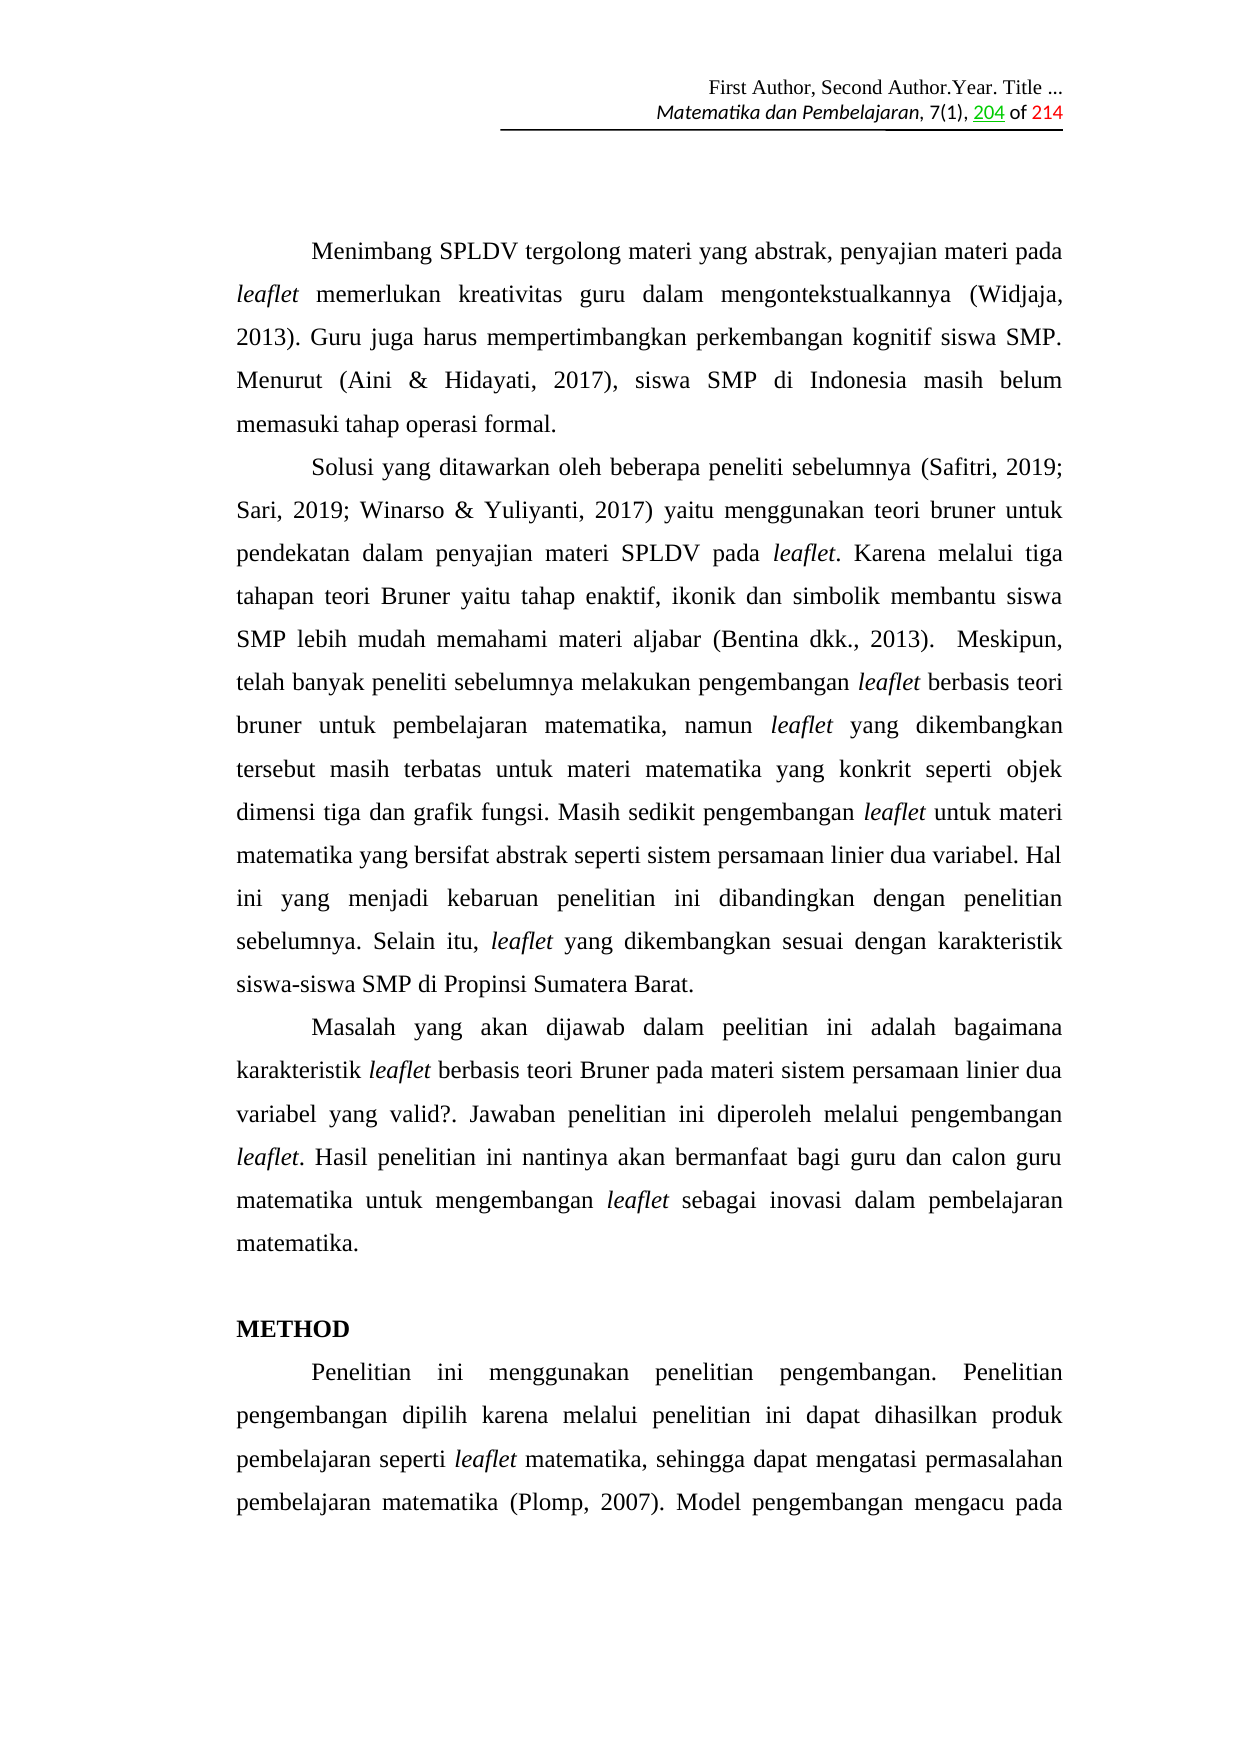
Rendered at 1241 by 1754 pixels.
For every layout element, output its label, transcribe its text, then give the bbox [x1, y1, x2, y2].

text Masalah yang akan dijawab dalam peelitian ini adalah bagaimana karakteristik leaflet berbasis teori Bruner pada materi sistem persamaan linier dua variabel yang valid?. Jawaban penelitian ini diperoleh melalui pengembangan leaflet. Hasil penelitian ini nantinya akan bermanfaat bagi guru dan calon guru matematika untuk mengembangan leaflet sebagai inovasi dalam pembelajaran matematika. [236, 1012, 1063, 1257]
text Menimbang SPLDV tergolong materi yang abstrak, penyajian materi pada leaflet memerlukan kreativitas guru dalam mengontekstualkannya (Widjaja, 2013). Guru juga harus mempertimbangkan perkembangan kognitif siswa SMP. Menurut (Aini & Hidayati, 2017), siswa SMP di Indonesia masih belum memasuki tahap operasi formal. [236, 236, 1063, 437]
text METHOD [236, 1314, 1063, 1343]
text Solusi yang ditawarkan oleh beberapa peneliti sebelumnya (Safitri, 2019; Sari, 2019; Winarso & Yuliyanti, 2017) yaitu menggunakan teori bruner untuk pendekatan dalam penyajian materi SPLDV pada leaflet. Karena melalui tiga tahapan teori Bruner yaitu tahap enaktif, ikonik dan simbolik membantu siswa SMP lebih mudah memahami materi aljabar (Bentina dkk., 2013). Meskipun, telah banyak peneliti sebelumnya melakukan pengembangan leaflet berbasis teori bruner untuk pembelajaran matematika, namun leaflet yang dikembangkan tersebut masih terbatas untuk materi matematika yang konkrit seperti objek dimensi tiga dan grafik fungsi. Masih sedikit pengembangan leaflet untuk materi matematika yang bersifat abstrak seperti sistem persamaan linier dua variabel. Hal ini yang menjadi kebaruan penelitian ini dibandingkan dengan penelitian sebelumnya. Selain itu, leaflet yang dikembangkan sesuai dengan karakteristik siswa-siswa SMP di Propinsi Sumatera Barat. [236, 452, 1063, 998]
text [236, 1357, 1063, 1516]
